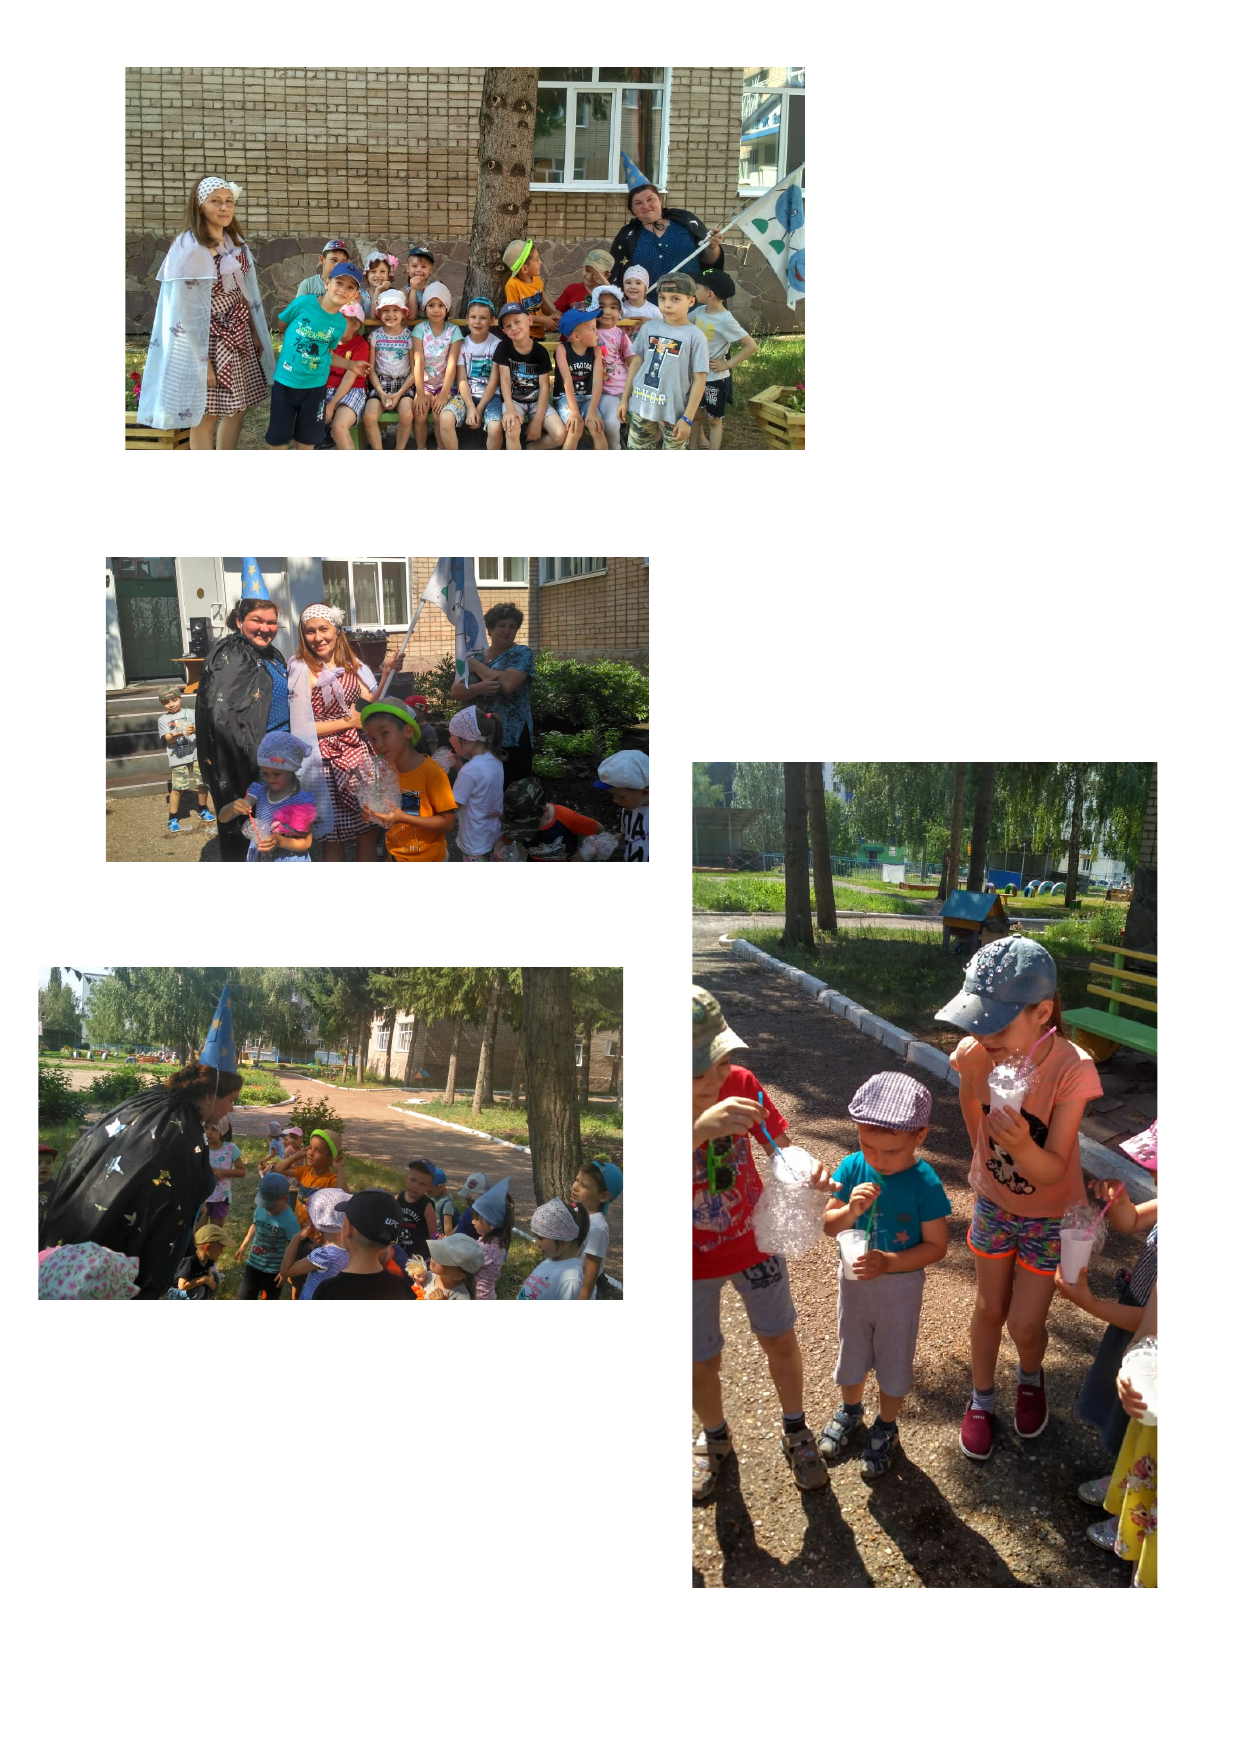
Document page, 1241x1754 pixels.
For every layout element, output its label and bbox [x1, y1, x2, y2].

picture [692, 762, 1158, 1588]
picture [105, 557, 649, 862]
picture [125, 67, 805, 450]
picture [38, 967, 624, 1300]
